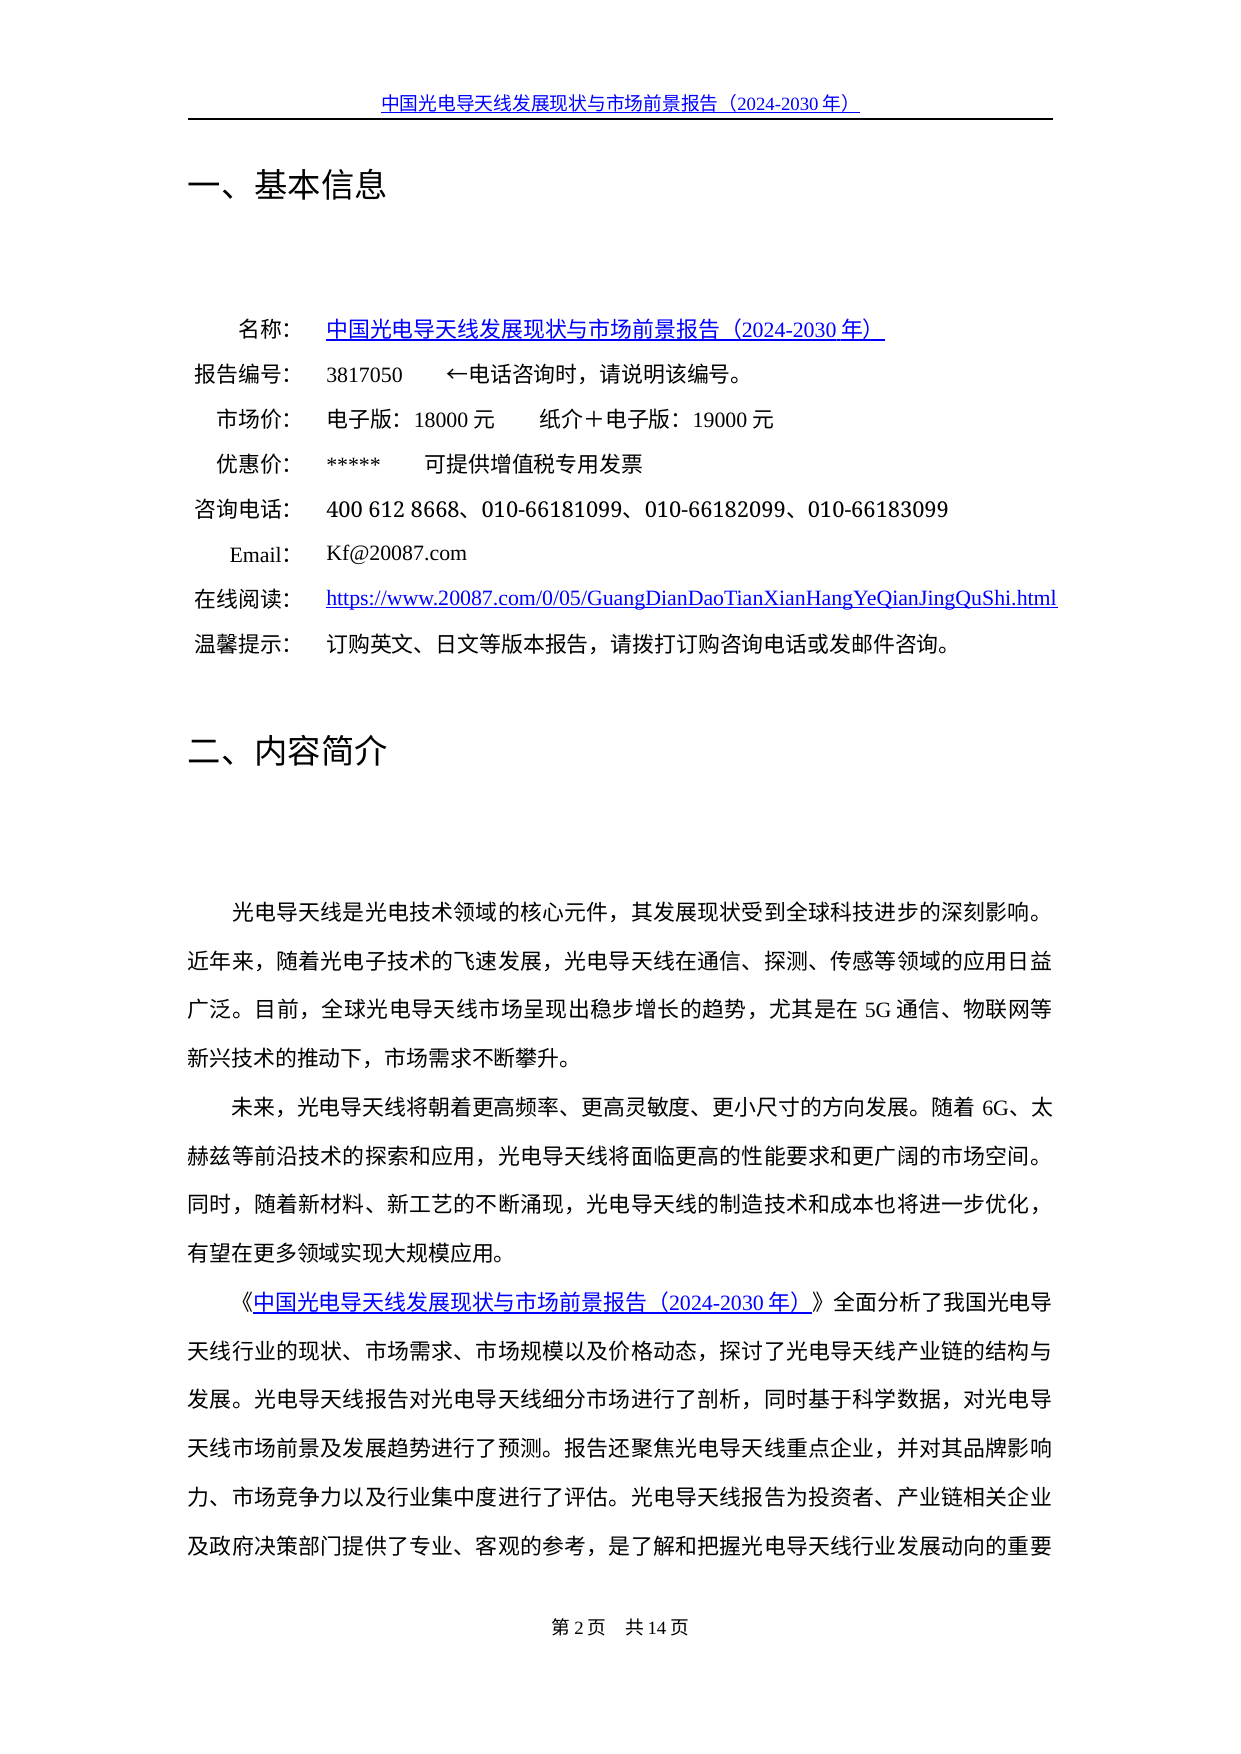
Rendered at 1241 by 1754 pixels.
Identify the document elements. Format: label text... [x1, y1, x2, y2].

table_cell 3817050 ←电话咨询时，请说明该编号。 [315, 357, 1073, 402]
table_cell 温馨提示： [167, 627, 315, 672]
table_cell 咨询电话： [167, 492, 315, 537]
table_cell Email： [167, 537, 315, 582]
title 二、内容简介 [187, 717, 1053, 782]
table_cell 电子版：18000 元 纸介＋电子版：19000 元 [315, 402, 1073, 447]
table_header 名称： [167, 312, 315, 357]
title 一、基本信息 [187, 150, 1053, 215]
table_cell 订购英文、日文等版本报告，请拨打订购咨询电话或发邮件咨询。 [315, 627, 1073, 672]
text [187, 894, 1053, 1561]
table_cell Kf@20087.com [315, 537, 1073, 582]
table_cell 400 612 8668、010-66181099、010-66182099、010-66183099 [315, 492, 1073, 537]
table_cell [315, 582, 1073, 627]
table_cell ***** 可提供增值税专用发票 [315, 447, 1073, 492]
table_cell 报告编号： [167, 357, 315, 402]
table_cell 在线阅读： [167, 582, 315, 627]
table_header 中国光电导天线发展现状与市场前景报告（2024-2030年） [315, 312, 1073, 357]
table_cell 优惠价： [167, 447, 315, 492]
table_cell 市场价： [167, 402, 315, 447]
